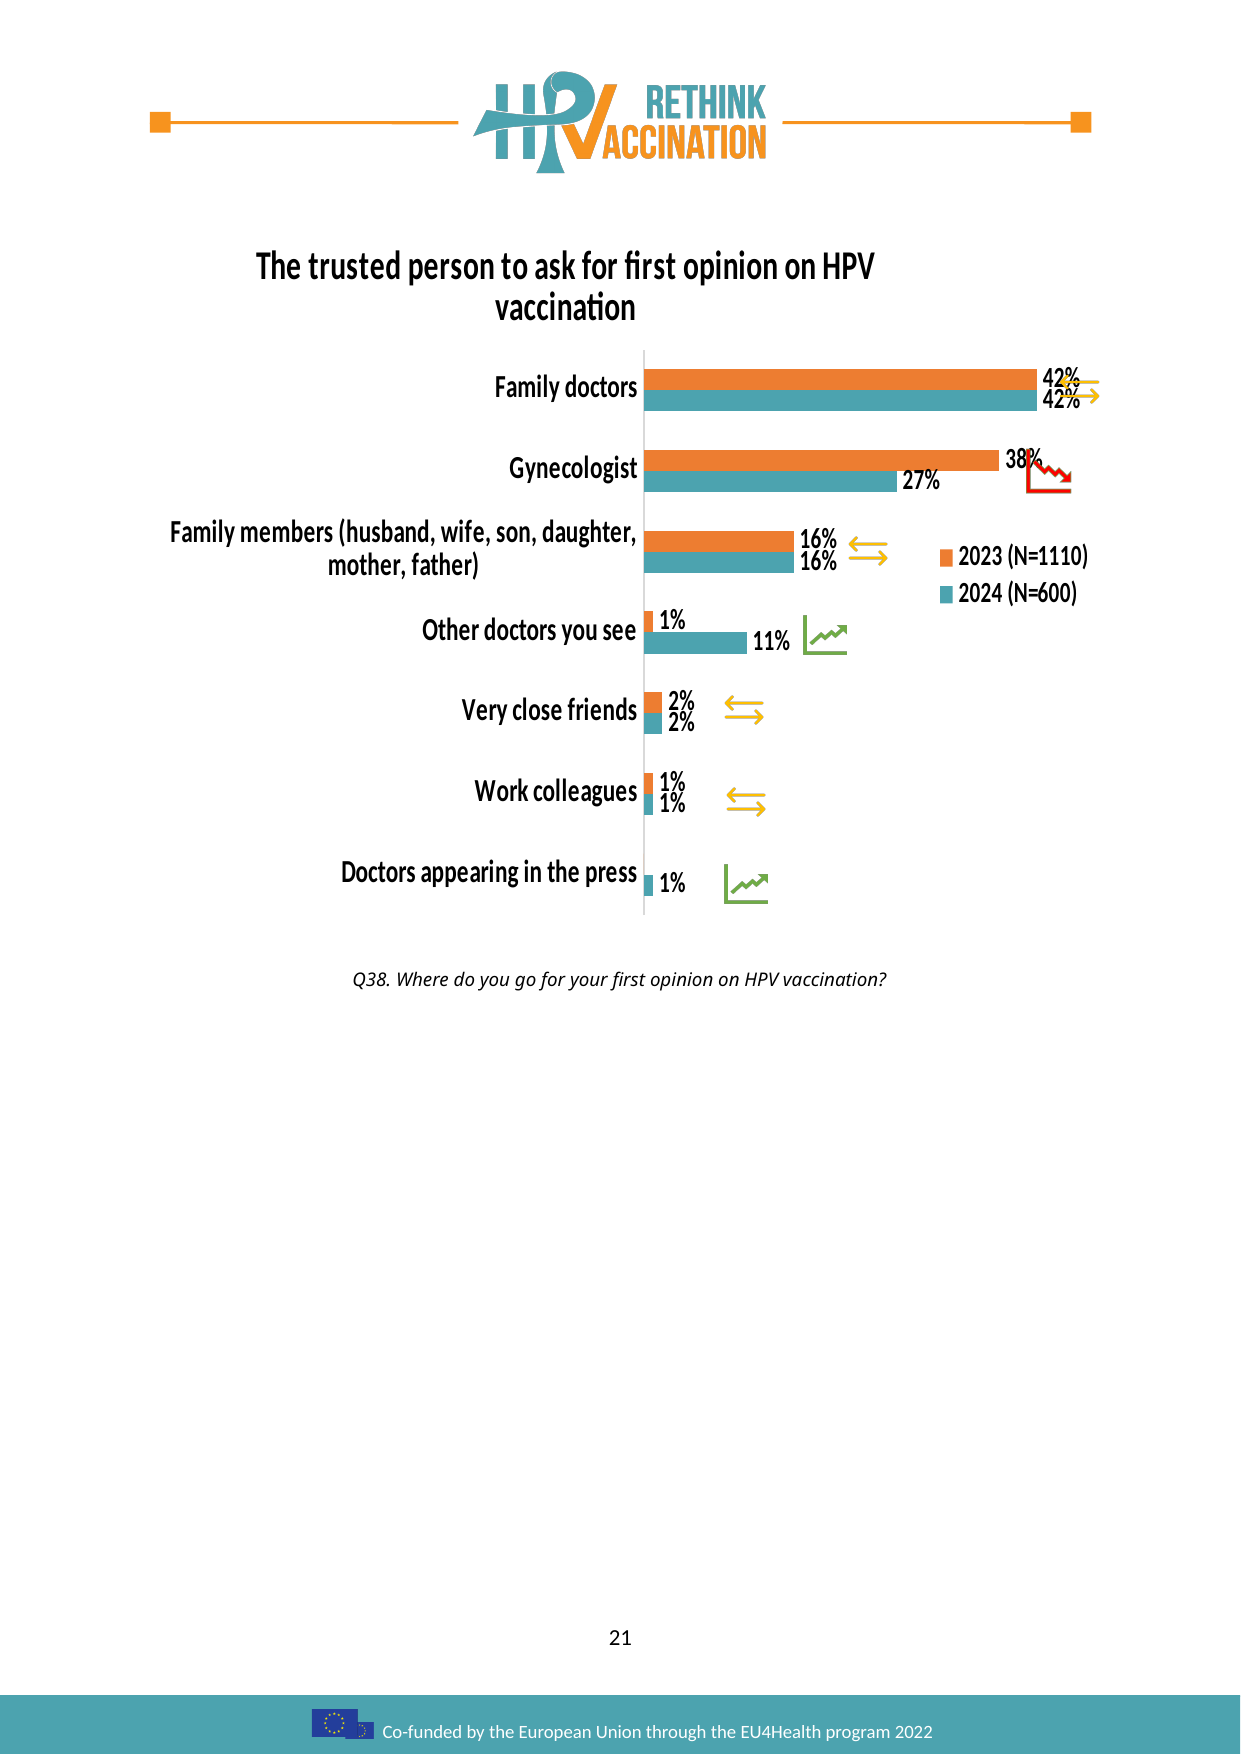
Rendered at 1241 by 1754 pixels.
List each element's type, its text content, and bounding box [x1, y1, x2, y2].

picture [725, 781, 767, 823]
picture [1017, 440, 1080, 502]
picture [723, 689, 765, 731]
picture [458, 61, 785, 184]
picture [311, 1709, 374, 1739]
picture [794, 607, 856, 663]
picture [847, 530, 889, 572]
text Q38. Where do you go for your first opinion on HPV vaccination? [150, 966, 1090, 992]
picture [1058, 368, 1101, 410]
picture [715, 856, 777, 912]
